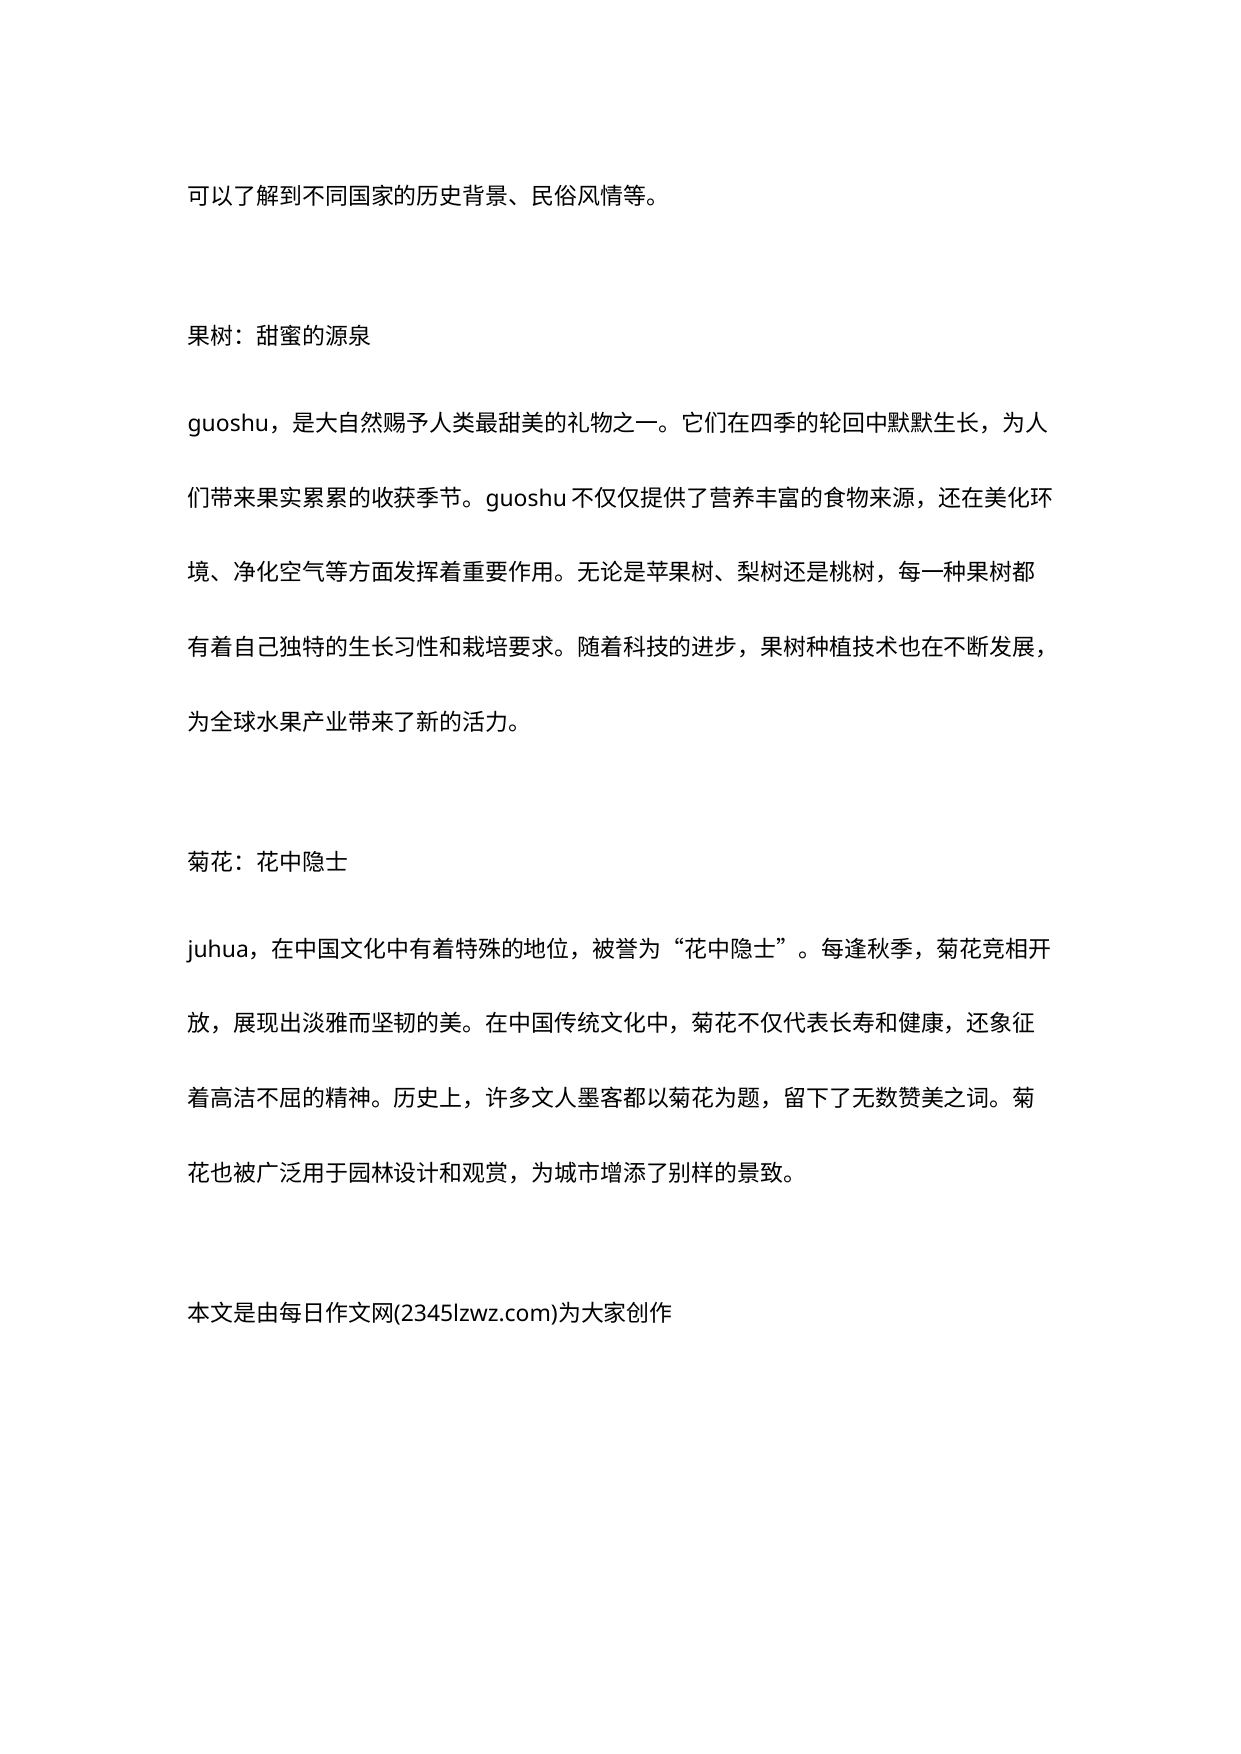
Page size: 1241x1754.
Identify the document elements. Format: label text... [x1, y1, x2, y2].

text 果树：甜蜜的源泉 [187, 302, 1053, 367]
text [187, 162, 1053, 227]
text 菊花：花中隐士 [187, 828, 1053, 893]
text juhua，在中国文化中有着特殊的地位，被誉为“花中隐士”。每逢秋季，菊花竞相开放，展现出淡雅而坚韧的美。在中国传统文化中，菊花不仅代表长寿和健康，还象征着高洁不屈的精神。历史上，许多文人墨客都以菊花为题，留下了无数赞美之词。菊花也被广泛用于园林设计和观赏，为城市增添了别样的景致。 [187, 915, 1053, 1204]
text guoshu，是大自然赐予人类最甜美的礼物之一。它们在四季的轮回中默默生长，为人们带来果实累累的收获季节。guoshu不仅仅提供了营养丰富的食物来源，还在美化环境、净化空气等方面发挥着重要作用。无论是苹果树、梨树还是桃树，每一种果树都有着自己独特的生长习性和栽培要求。随着科技的进步，果树种植技术也在不断发展，为全球水果产业带来了新的活力。 [187, 389, 1053, 753]
text 本文是由每日作文网(2345lzwz.com)为大家创作 [187, 1279, 1053, 1344]
